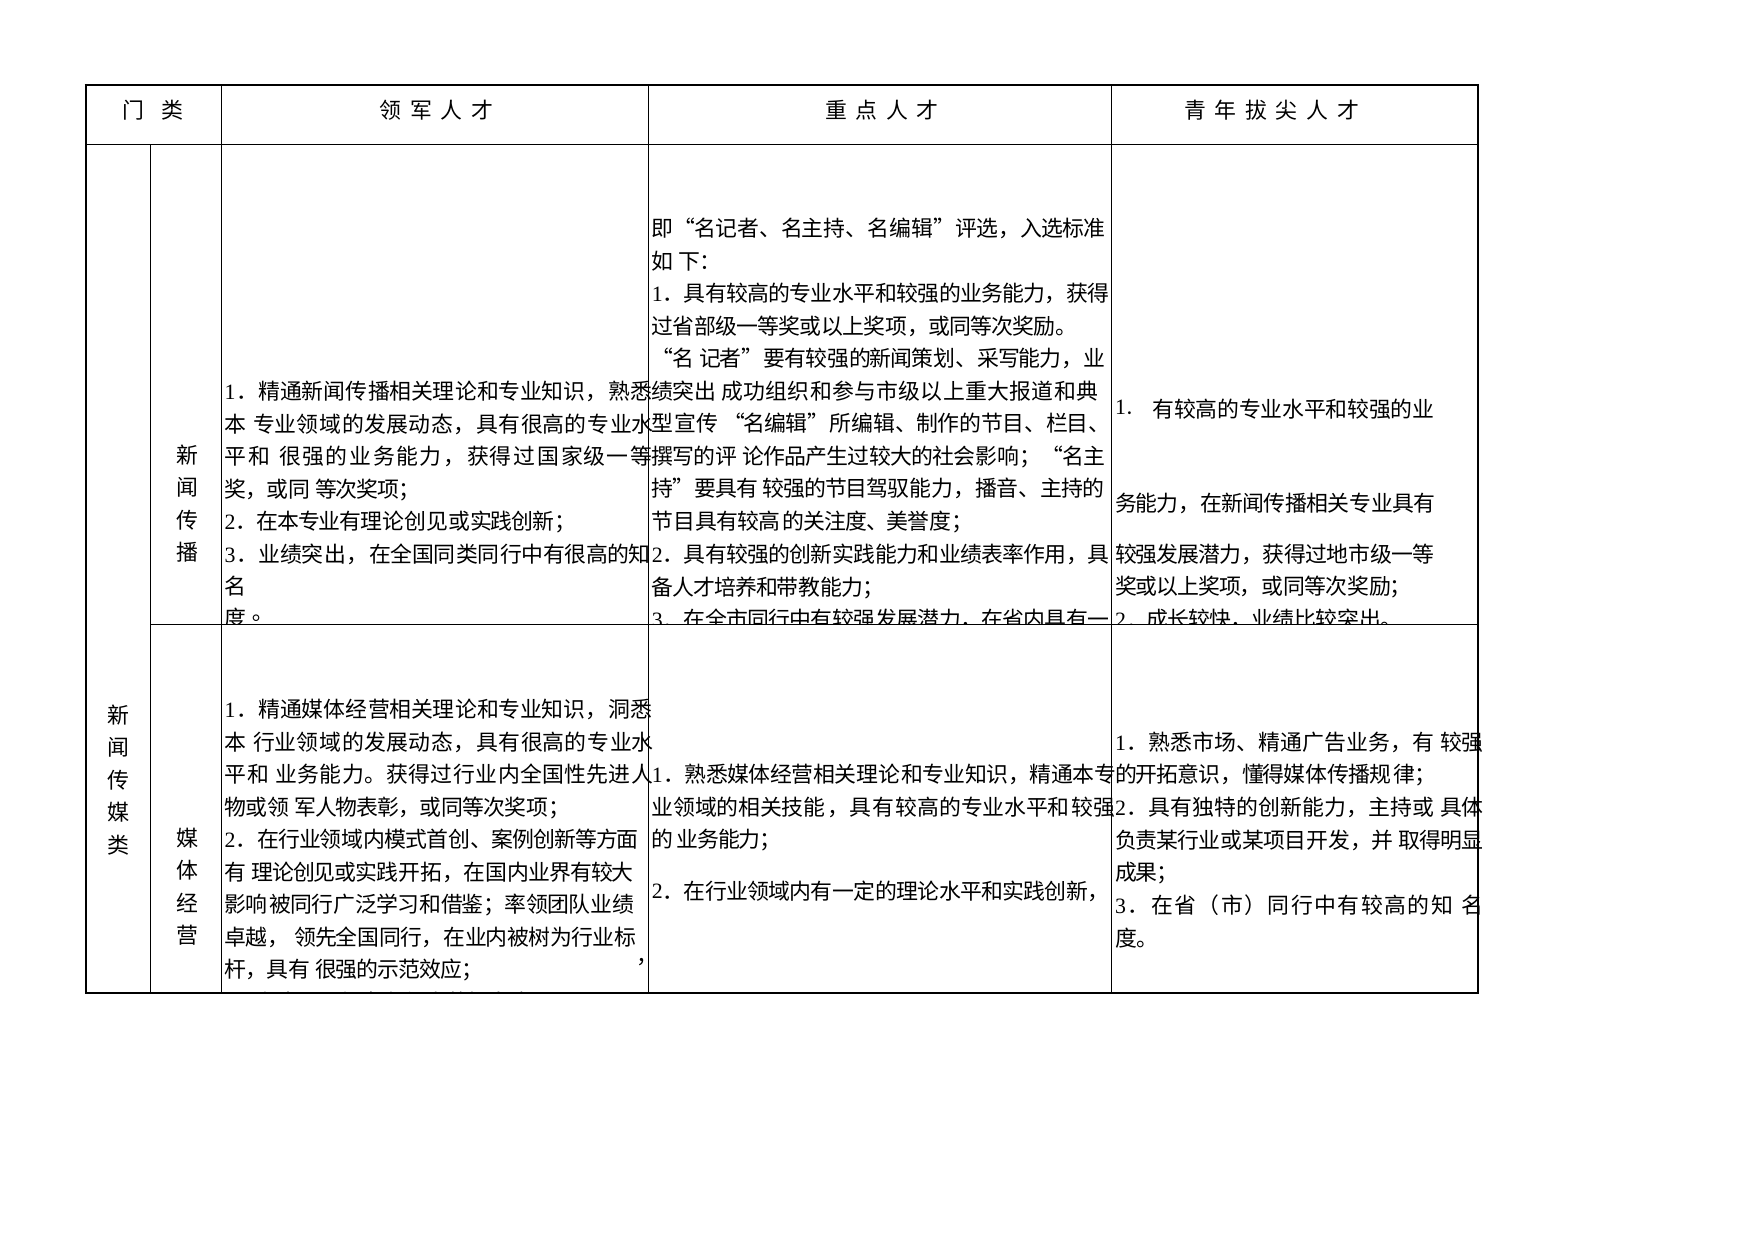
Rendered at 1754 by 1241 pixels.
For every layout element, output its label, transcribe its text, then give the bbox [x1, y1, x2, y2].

table_header 重 点 人 才 [649, 86, 1111, 144]
table_cell 1．精通新闻传播相关理论和专业知识，熟悉本 专业领域的发展动态，具有很高的专业水平和 很强的业务能力，获得过国家级一等奖，或同 等次奖项； 2．在本专业有理论创见或实践创新； 3．业绩突出，在全国同类同行中有很高的知名 度。 [222, 145, 648, 624]
table_cell 有较高的专业水平和较强的业 务能力，在新闻传播相关专业具有 较强发展潜力，获得过地市级一等 奖或以上奖项，或同等次奖励； 2．成长较快，业绩比较突出。 [1112, 145, 1477, 624]
table_cell 即“名记者、名主持、名编辑”评选，入选标准如 下： 1．具有较高的专业水平和较强的业务能力，获得 过省部级一等奖或以上奖项，或同等次奖励。“名 记者”要有较强的新闻策划、采写能力，业绩突出 成功组织和参与市级以上重大报道和典型宣传 “名编辑”所编辑、制作的节目、栏目、撰写的评 论作品产生过较大的社会影响；“名主持”要具有 较强的节目驾驭能力，播音、主持的节目具有较高 的关注度、美誉度； 2．具有较强的创新实践能力和业绩表率作用，具 备人才培养和带教能力； 3．在全市同行中有较强发展潜力，在省内具有一 定知名度。 [649, 145, 1111, 624]
table_cell 1．精通媒体经营相关理论和专业知识，洞悉本 行业领域的发展动态，具有很高的专业水平和 业务能力。获得过行业内全国性先进人物或领 军人物表彰，或同等次奖项； 2．在行业领域内模式首创、案例创新等方面有 理论创见或实践开拓，在国内业界有较大影响 被同行广泛学习和借鉴；率领团队业绩卓越， 领先全国同行，在业内被树为行业标杆，具有 很强的示范效应； 3．在全国同行中有很高的知名度。 [222, 625, 648, 992]
table_cell 1．熟悉媒体经营相关理论和专业知识，精通本专 业领域的相关技能，具有较高的专业水平和较强的 业务能力； 2．在行业领域内有一定的理论水平和实践创新， ， 经营管理理念领先、经营管理业绩优秀，个人在项 目开拓、行业开发中起关键主导作用； 3．在全省同行中有较高的知名度。 [649, 625, 1111, 992]
table_cell 新 闻 传 媒 类 [87, 145, 150, 992]
table_header 领 军 人 才 [222, 86, 648, 144]
table_cell 新 闻 传 播 [151, 145, 221, 624]
table_cell 1．熟悉市场、精通广告业务，有 较强的开拓意识，懂得媒体传播规 律； 2．具有独特的创新能力，主持或 具体负责某行业或某项目开发，并 取得明显成果； 3．在省（市）同行中有较高的知 名度。 [1112, 625, 1477, 992]
table_header 青 年 拔 尖 人 才 [1112, 86, 1477, 144]
table_cell 媒 体 经 营 [151, 625, 221, 992]
table_header 门 类 [87, 86, 221, 144]
